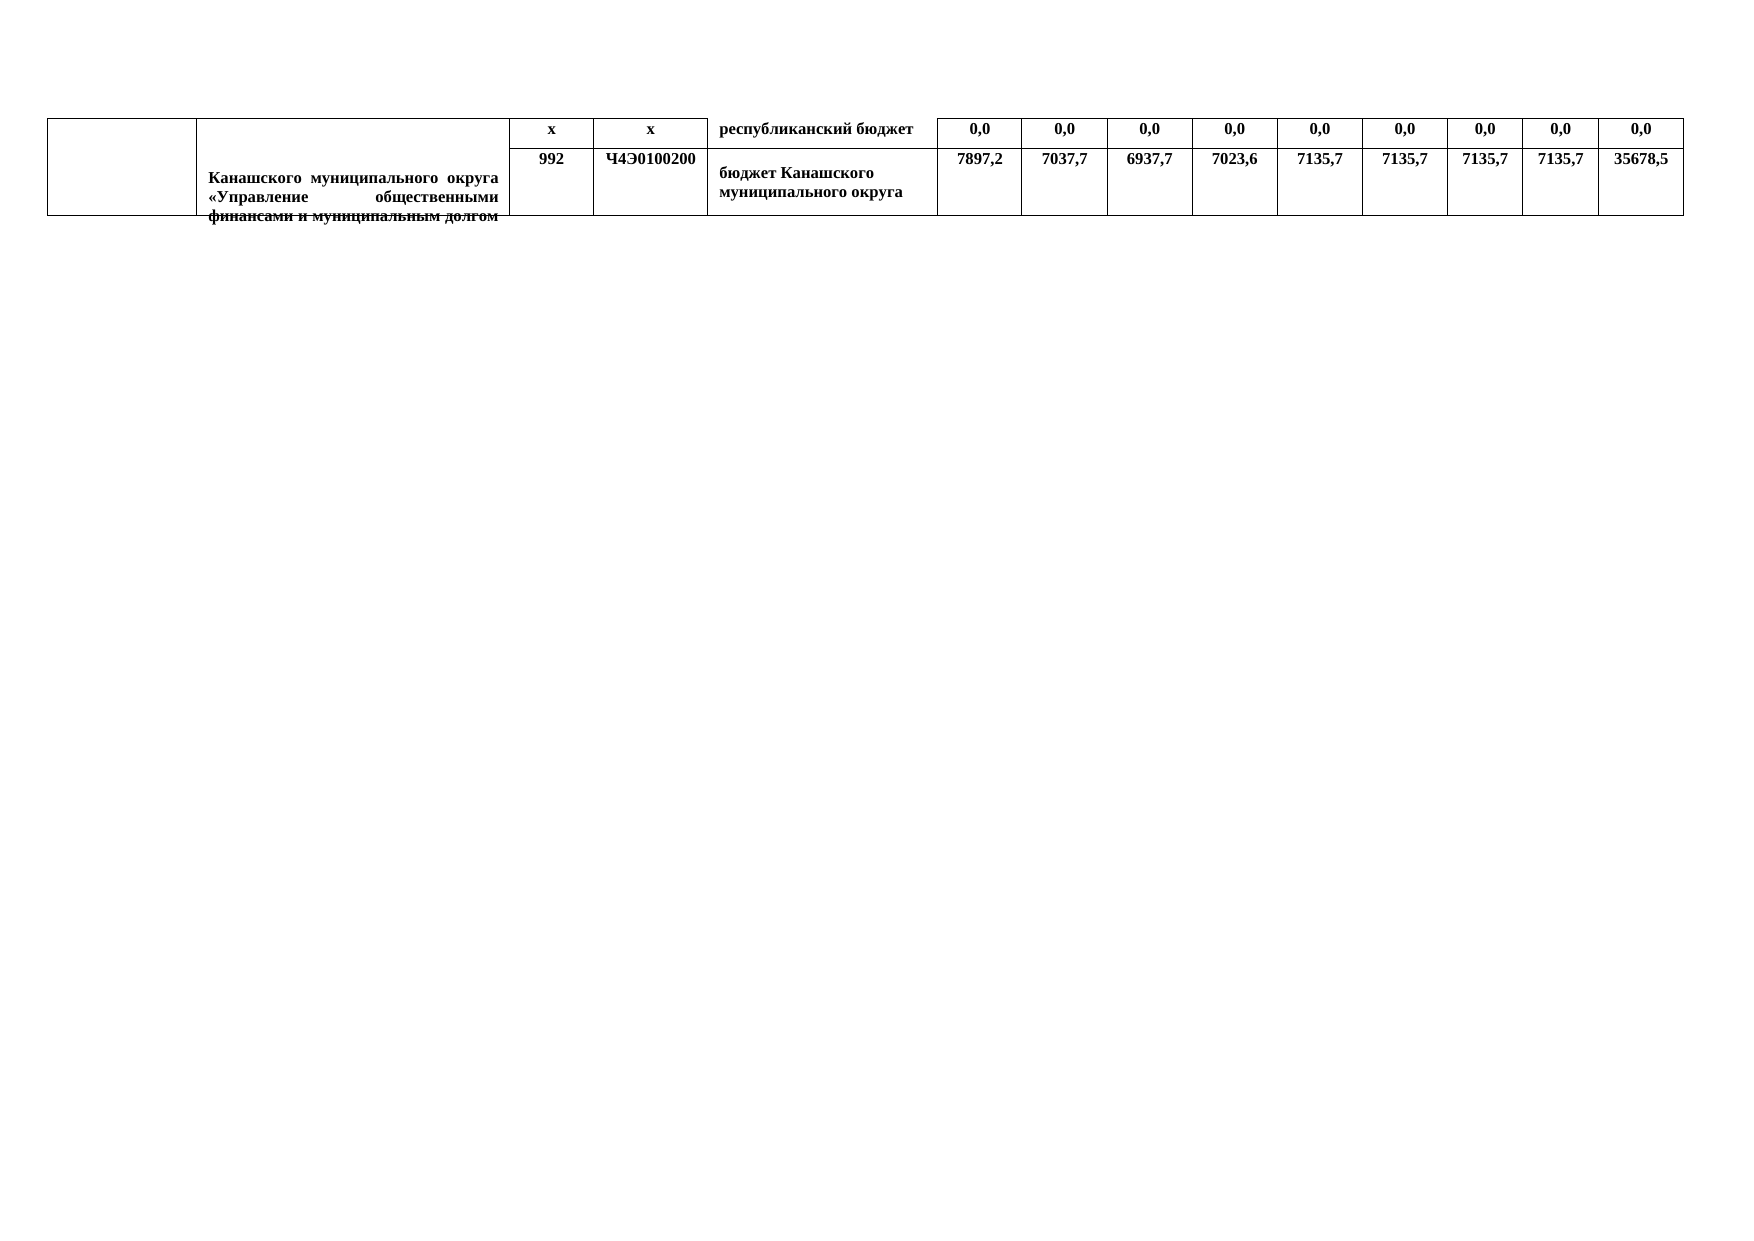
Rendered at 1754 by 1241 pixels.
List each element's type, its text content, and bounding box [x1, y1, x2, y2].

table_cell бюджет Канашского муниципального округа [708, 149, 937, 215]
table_cell 7037,7 [1022, 149, 1107, 215]
table_cell Ч4Э0100200 [594, 149, 707, 215]
table_cell 7135,7 [1523, 149, 1598, 215]
table_cell 7135,7 [1448, 149, 1522, 215]
table_cell 992 [510, 149, 593, 215]
table_cell 0,0 [1193, 119, 1277, 148]
table_cell 7135,7 [1363, 149, 1447, 215]
table_cell 0,0 [1022, 119, 1107, 148]
table_cell х [510, 119, 593, 148]
table_cell 0,0 [1523, 119, 1598, 148]
table_cell 0,0 [1599, 119, 1683, 148]
table_cell 6937,7 [1108, 149, 1192, 215]
table_cell 0,0 [1448, 119, 1522, 148]
table_cell 0,0 [1108, 119, 1192, 148]
table_cell 0,0 [1278, 119, 1362, 148]
table_cell 7135,7 [1278, 149, 1362, 215]
table_cell республиканский бюджет [708, 118, 937, 148]
table_cell 7897,2 [938, 149, 1021, 215]
table_cell х [594, 119, 707, 148]
table_cell 0,0 [938, 119, 1021, 148]
table_cell 35678,5 [1599, 149, 1683, 215]
table_cell 0,0 [1363, 119, 1447, 148]
table_cell 7023,6 [1193, 149, 1277, 215]
